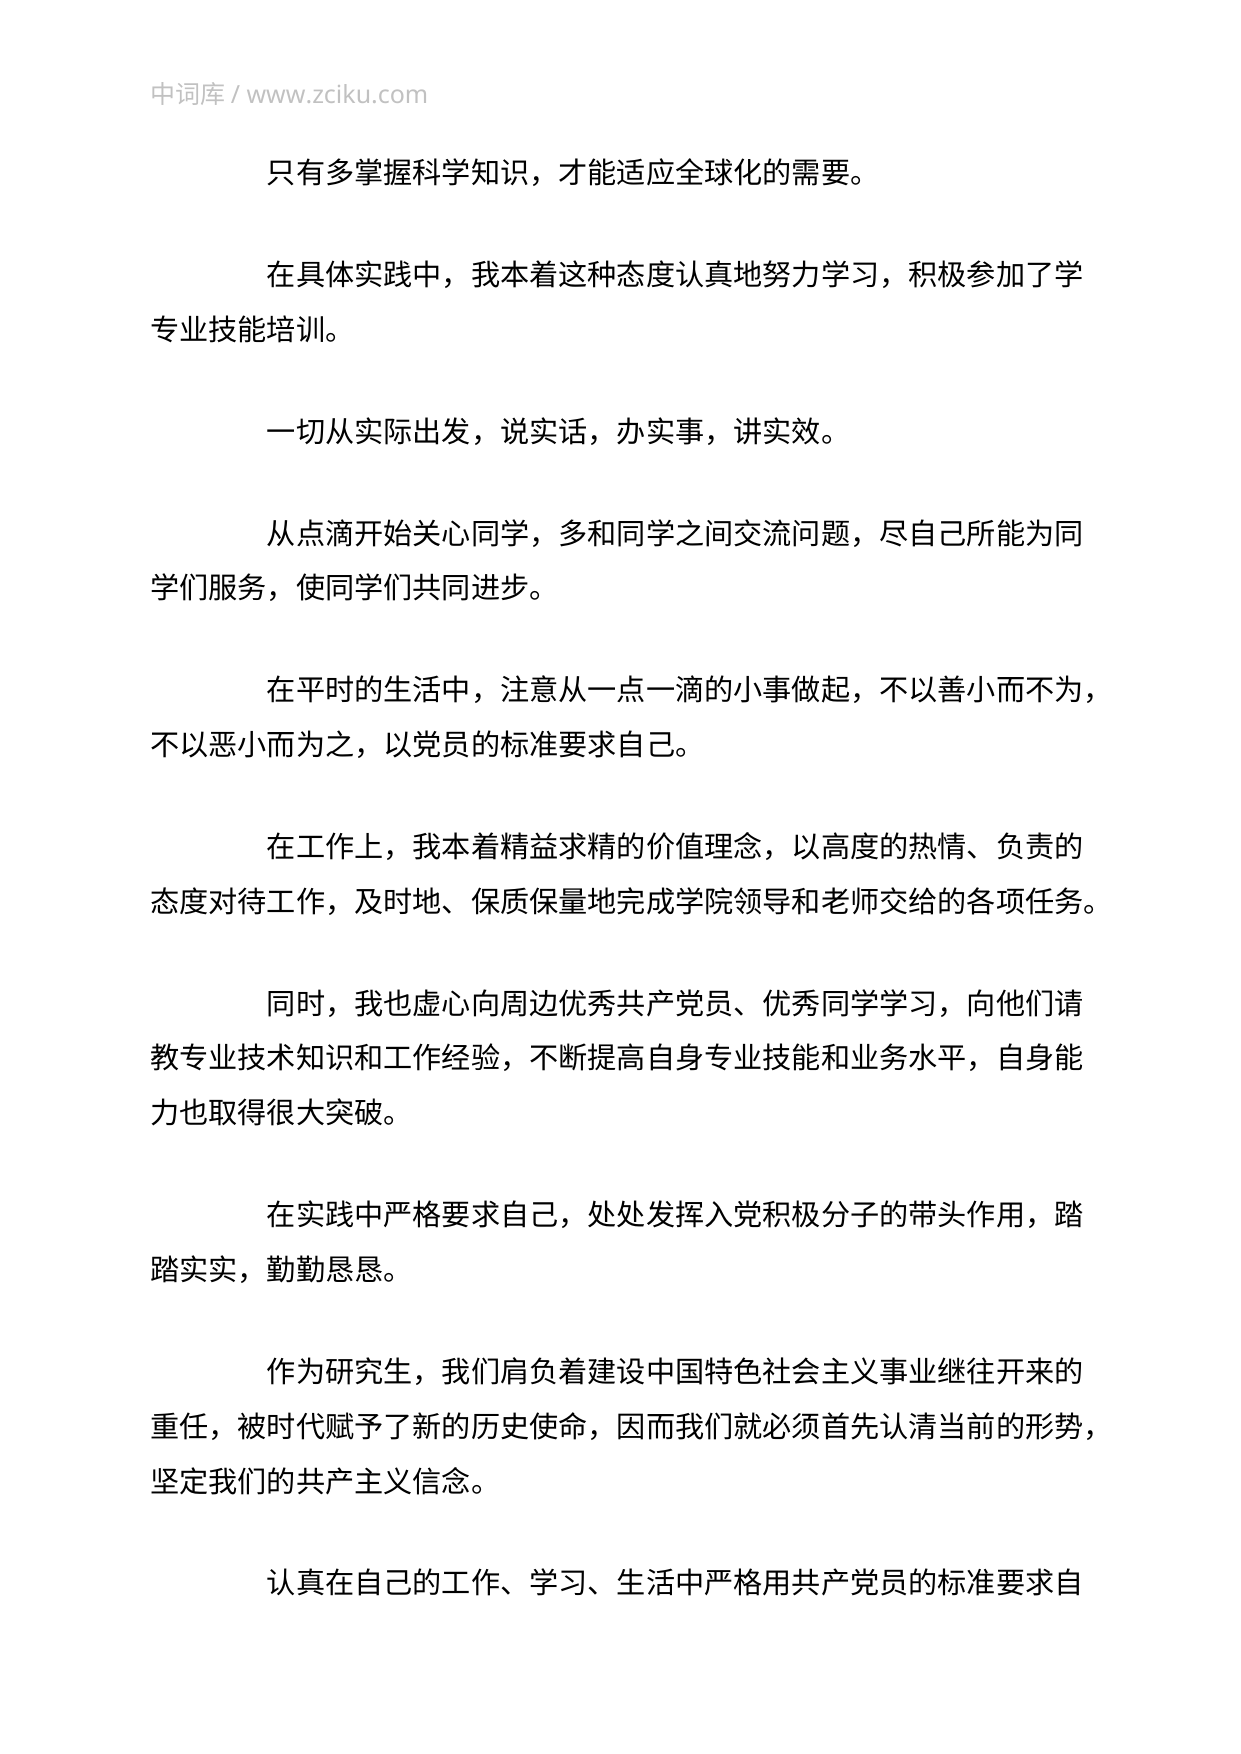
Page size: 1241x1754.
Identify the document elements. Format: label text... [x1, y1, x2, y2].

text 在实践中严格要求自己，处处发挥入党积极分子的带头作用，踏踏实实，勤勤恳恳。 [150, 1192, 1090, 1289]
text 一切从实际出发，说实话，办实事，讲实效。 [150, 408, 1090, 451]
text 作为研究生，我们肩负着建设中国特色社会主义事业继往开来的重任，被时代赋予了新的历史使命，因而我们就必须首先认清当前的形势，坚定我们的共产主义信念。 [150, 1348, 1090, 1501]
text 同时，我也虚心向周边优秀共产党员、优秀同学学习，向他们请教专业技术知识和工作经验，不断提高自身专业技能和业务水平，自身能力也取得很大突破。 [150, 980, 1090, 1132]
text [150, 1560, 1090, 1602]
text 在平时的生活中，注意从一点一滴的小事做起，不以善小而不为，不以恶小而为之，以党员的标准要求自己。 [150, 667, 1090, 764]
text 在工作上，我本着精益求精的价值理念，以高度的热情、负责的态度对待工作，及时地、保质保量地完成学院领导和老师交给的各项任务。 [150, 823, 1090, 921]
text 只有多掌握科学知识，才能适应全球化的需要。 [150, 150, 1090, 192]
text 从点滴开始关心同学，多和同学之间交流问题，尽自己所能为同学们服务，使同学们共同进步。 [150, 510, 1090, 607]
text 在具体实践中，我本着这种态度认真地努力学习，积极参加了学专业技能培训。 [150, 252, 1090, 349]
